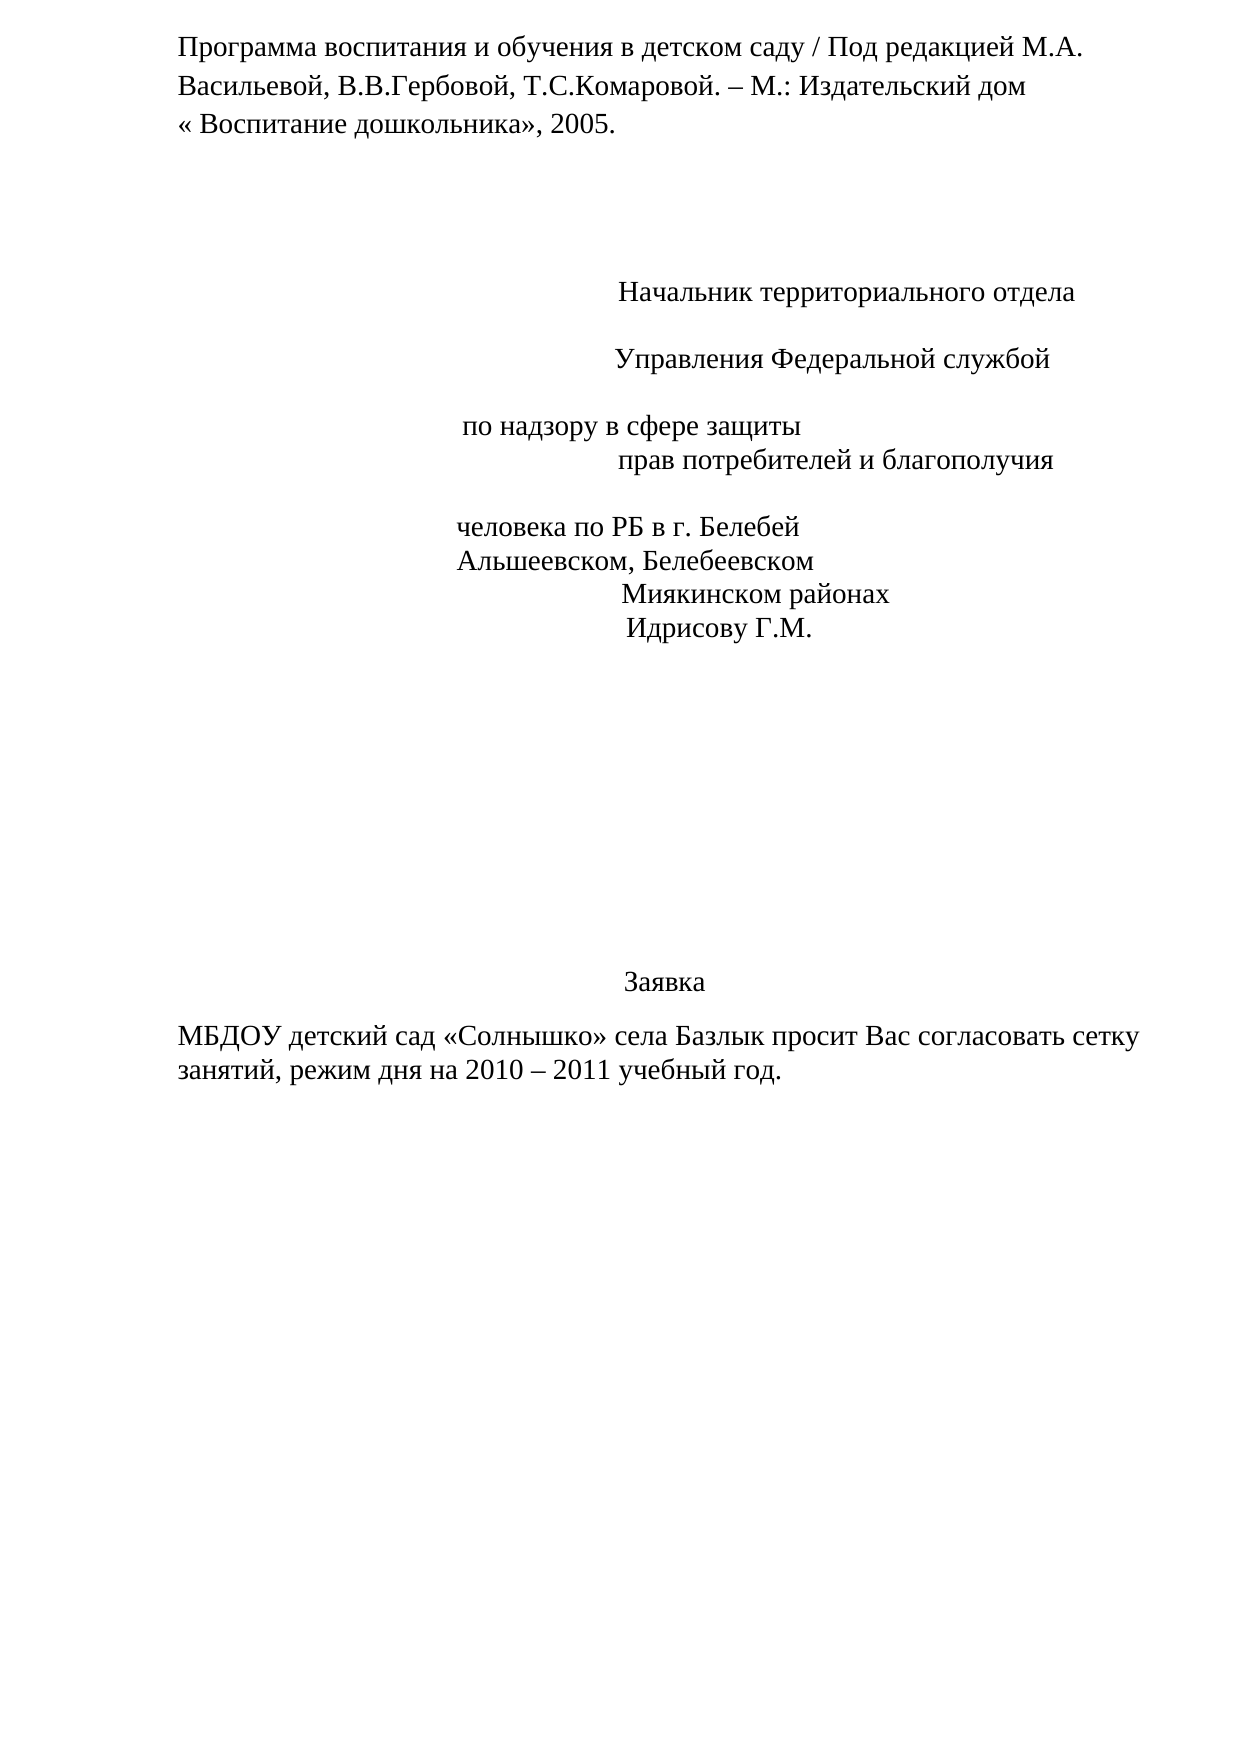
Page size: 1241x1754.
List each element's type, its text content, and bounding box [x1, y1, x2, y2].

text МБДОУ детский сад «Солнышко» села Базлык просит Вас согласовать сетку занятий, режим дня на 2010 – 2011 учебный год. [177, 1018, 1152, 1085]
text Программа воспитания и обучения в детском саду / Под редакцией М.А. Васильевой, В.В.Гербовой, Т.С.Комаровой. – М.: Издательский дом « Воспитание дошкольника», 2005. [177, 29, 1152, 140]
text Заявка [177, 964, 1152, 997]
text Начальник территориального отдела Управления Федеральной службой по надзору в сфере защиты прав потребителей и благополучия человека по РБ в г. Белебей Альшеевском, Белебеевском Миякинском районах Идрисову Г.М. [177, 274, 1152, 671]
